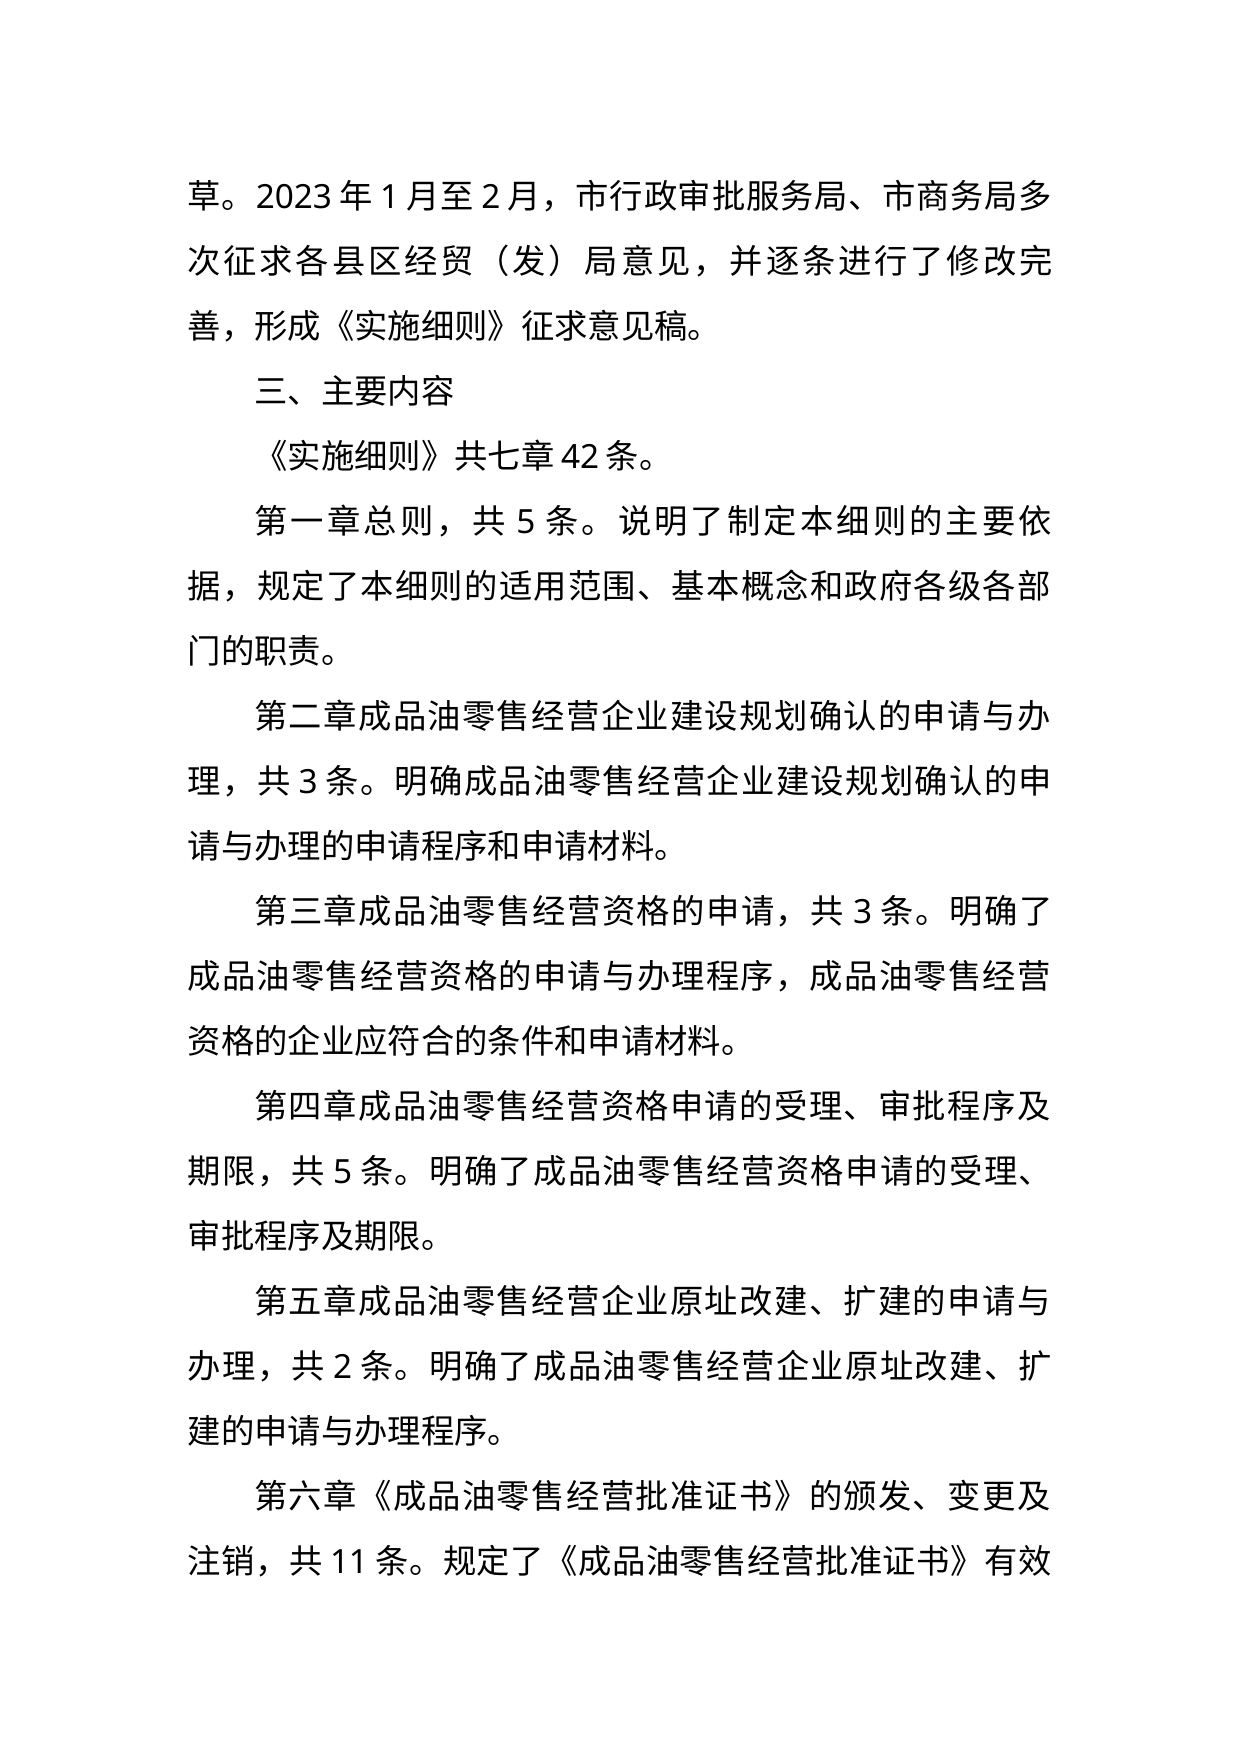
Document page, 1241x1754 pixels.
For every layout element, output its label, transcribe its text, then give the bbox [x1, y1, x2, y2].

text 第五章成品油零售经营企业原址改建、扩建的申请与办理，共2条。明确了成品油零售经营企业原址改建、扩建的申请与办理程序。 [187, 1267, 1053, 1462]
text 第一章总则，共5条。说明了制定本细则的主要依据，规定了本细则的适用范围、基本概念和政府各级各部门的职责。 [187, 487, 1053, 682]
text 第二章成品油零售经营企业建设规划确认的申请与办理，共3条。明确成品油零售经营企业建设规划确认的申请与办理的申请程序和申请材料。 [187, 682, 1053, 877]
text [187, 1462, 1053, 1592]
text 第四章成品油零售经营资格申请的受理、审批程序及期限，共5条。明确了成品油零售经营资格申请的受理、审批程序及期限。 [187, 1072, 1053, 1267]
text 三、主要内容 [187, 357, 1053, 422]
text 《实施细则》共七章42条。 [187, 422, 1053, 487]
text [187, 162, 1053, 357]
text 第三章成品油零售经营资格的申请，共3条。明确了成品油零售经营资格的申请与办理程序，成品油零售经营资格的企业应符合的条件和申请材料。 [187, 877, 1053, 1072]
